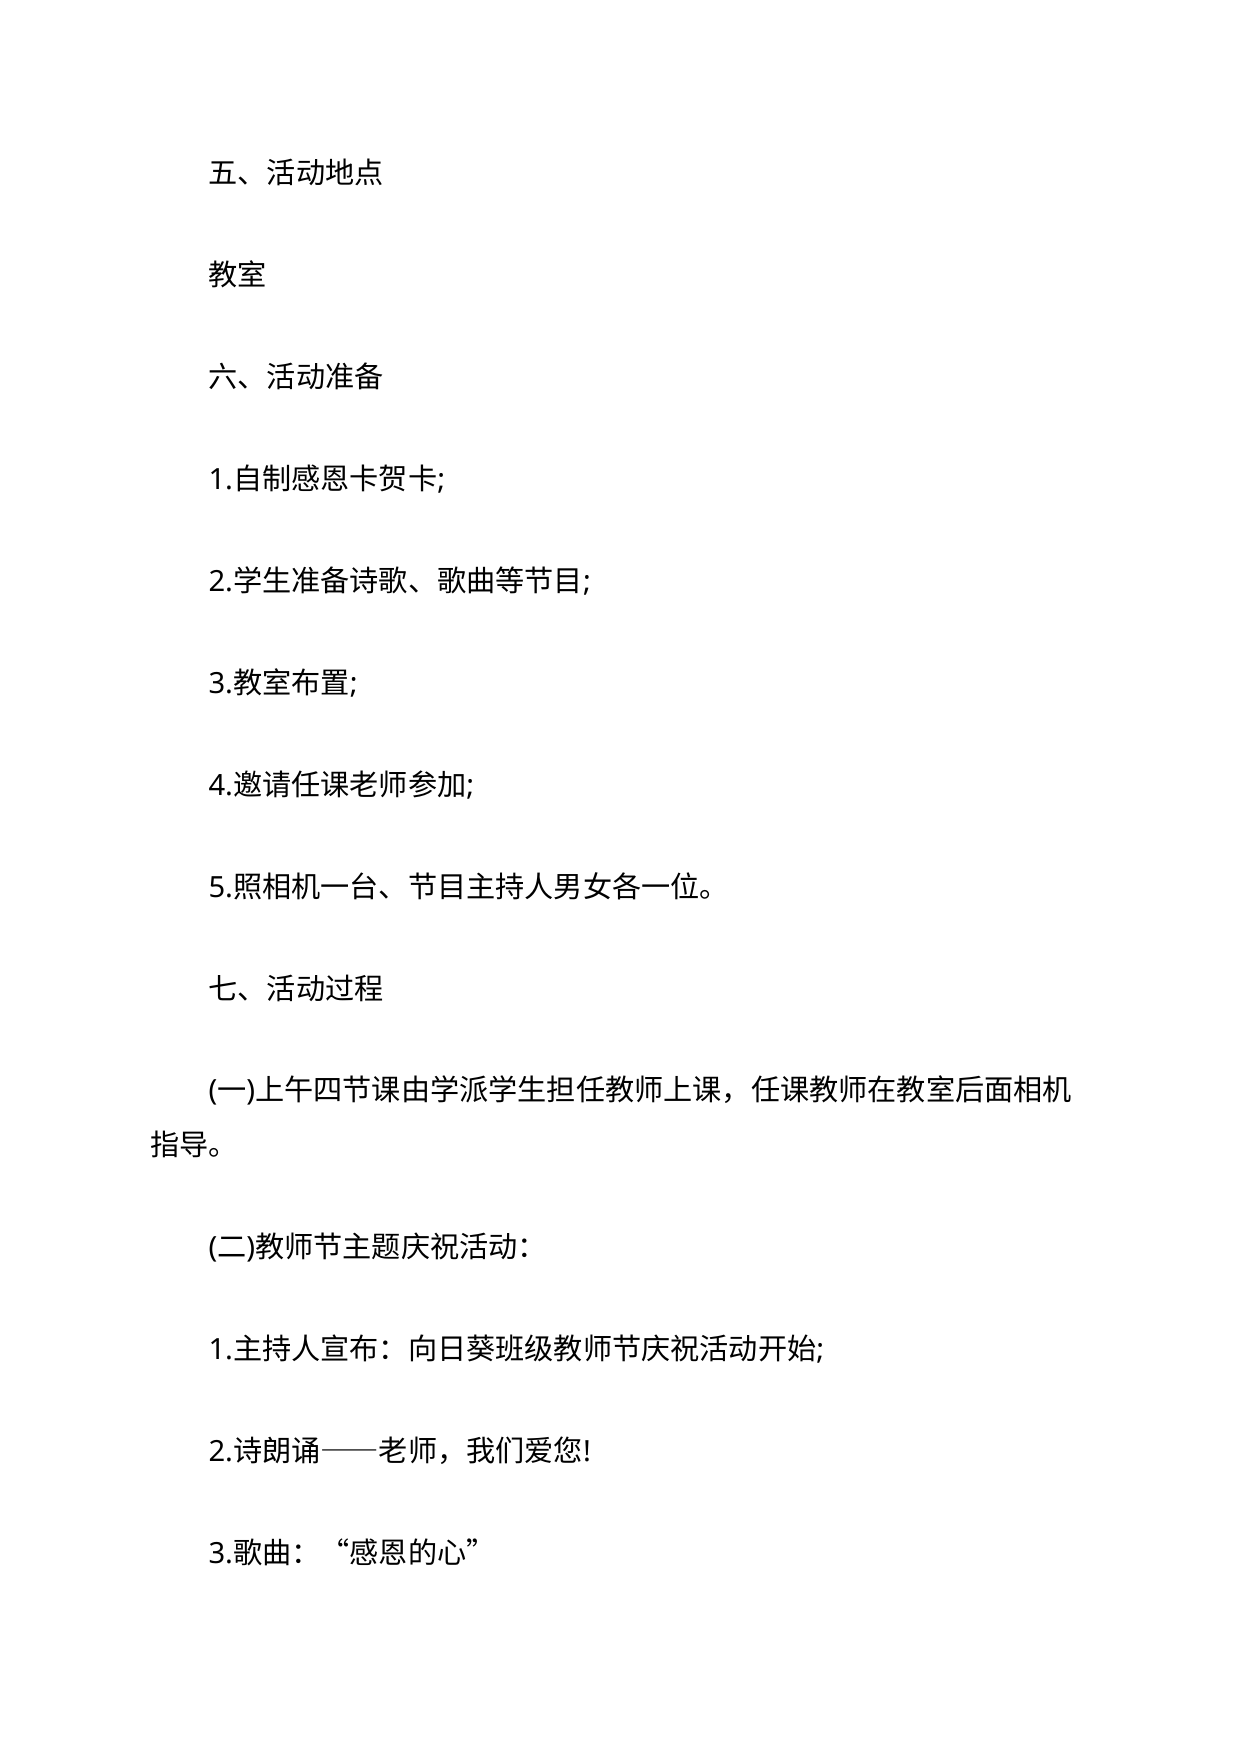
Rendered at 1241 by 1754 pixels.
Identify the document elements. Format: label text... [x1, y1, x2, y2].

text 六、活动准备 [150, 353, 1090, 396]
text (一)上午四节课由学派学生担任教师上课，任课教师在教室后面相机指导。 [150, 1067, 1090, 1164]
text 5.照相机一台、节目主持人男女各一位。 [150, 863, 1090, 906]
text 1.主持人宣布：向日葵班级教师节庆祝活动开始; [150, 1326, 1090, 1368]
text 七、活动过程 [150, 965, 1090, 1007]
text 3.教室布置; [150, 659, 1090, 702]
text 五、活动地点 [150, 150, 1090, 192]
text 教室 [150, 252, 1090, 294]
text 2.学生准备诗歌、歌曲等节目; [150, 557, 1090, 600]
text 3.歌曲：“感恩的心” [150, 1530, 1090, 1572]
text 2.诗朗诵――老师，我们爱您! [150, 1428, 1090, 1470]
text 4.邀请任课老师参加; [150, 761, 1090, 804]
text 1.自制感恩卡贺卡; [150, 455, 1090, 498]
text (二)教师节主题庆祝活动： [150, 1224, 1090, 1266]
